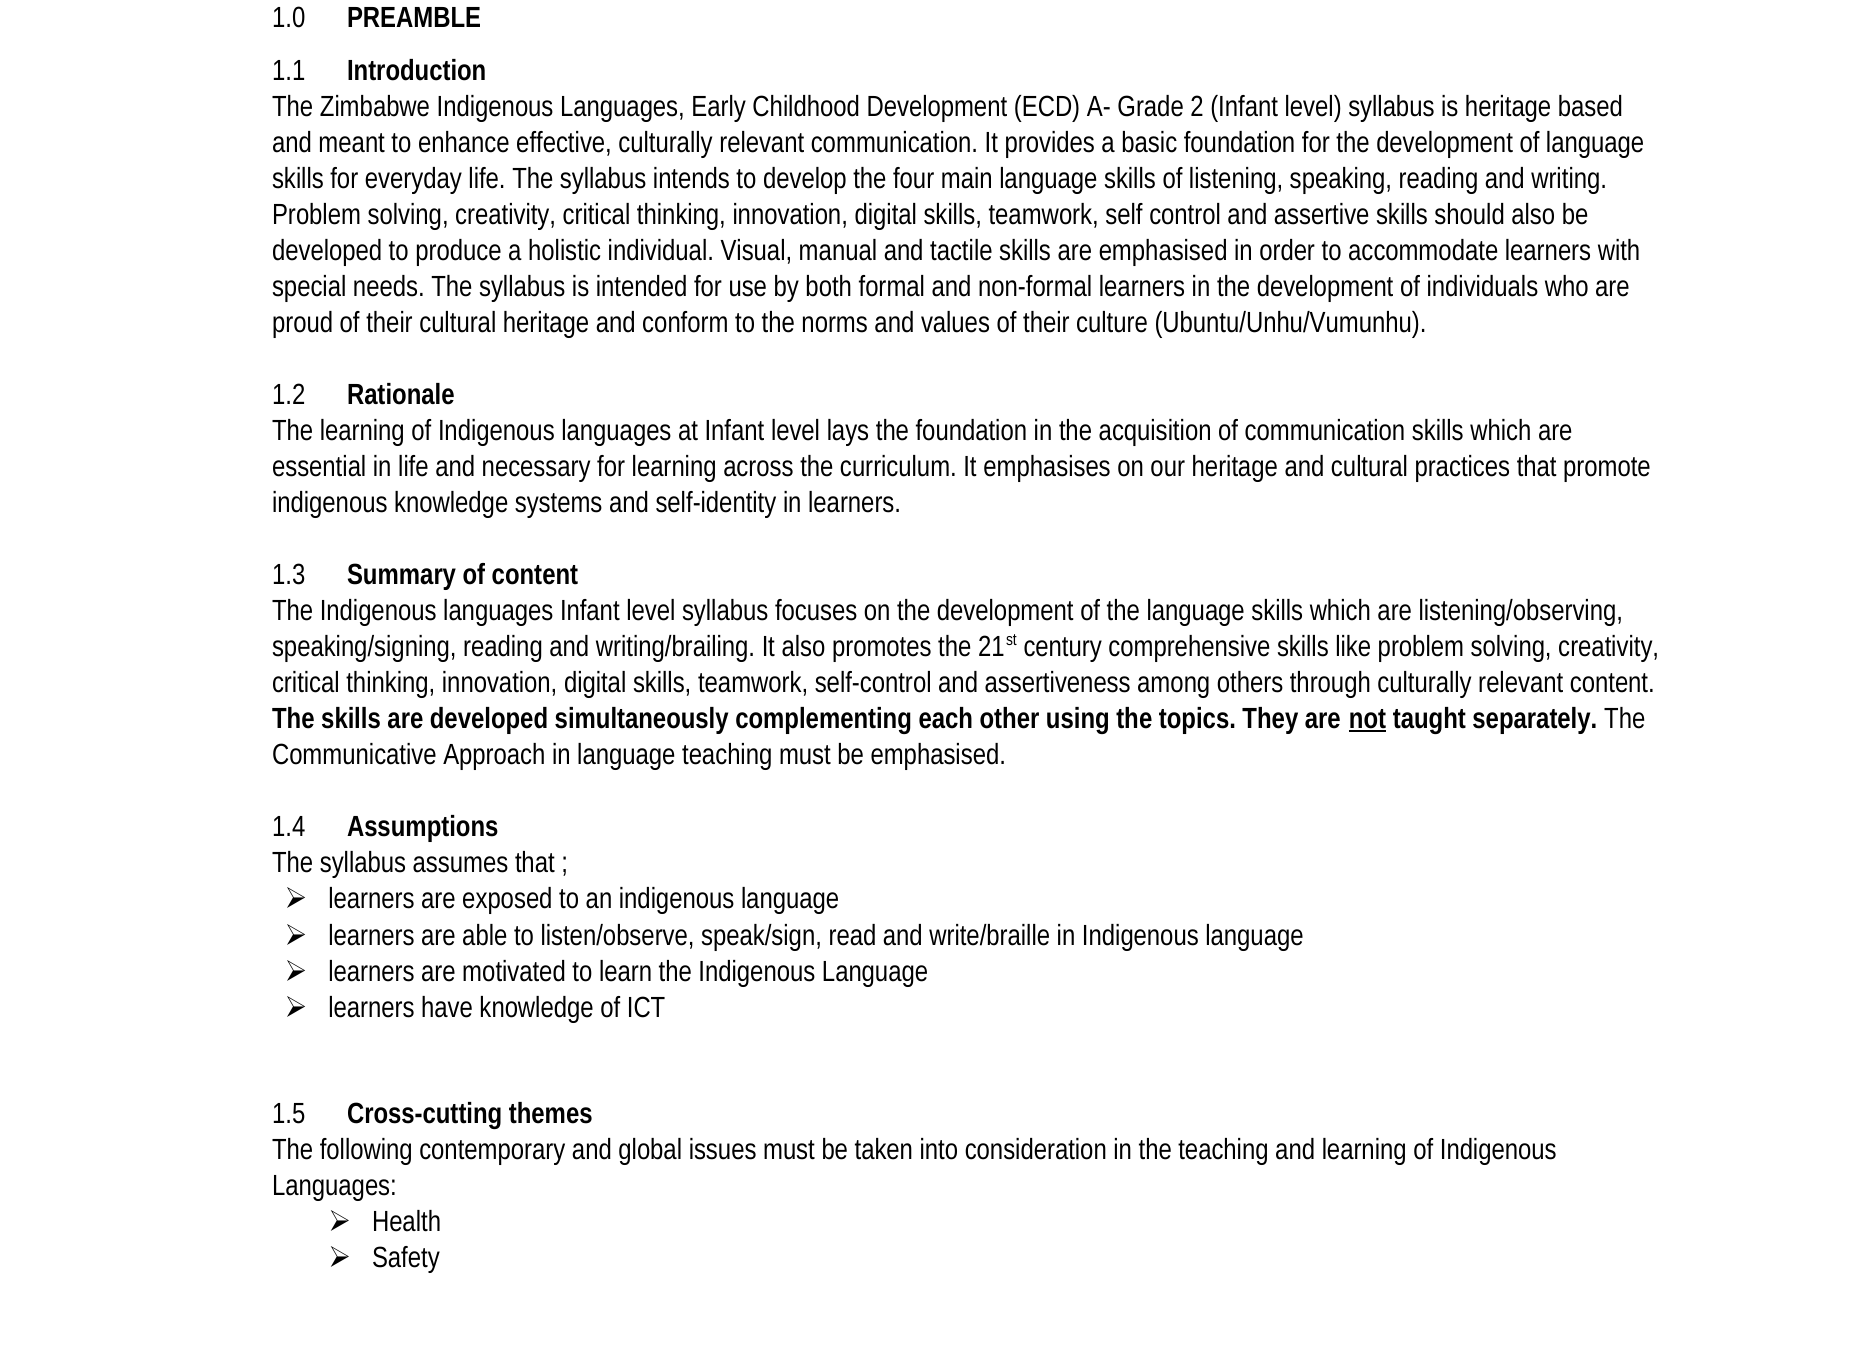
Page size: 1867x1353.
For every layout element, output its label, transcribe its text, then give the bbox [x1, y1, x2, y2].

list Introduction [272, 53, 1669, 86]
list The following contemporary and global issues must be taken into consideration in the teaching and learning of Indigenous Languages: [272, 1132, 1669, 1202]
list Safety [328, 1240, 1669, 1274]
list Summary of content [272, 557, 1669, 591]
list Cross-cutting themes [272, 1096, 1669, 1129]
list Health [328, 1204, 1669, 1238]
list learners are exposed to an indigenous language [284, 882, 1669, 915]
list The Indigenous languages Infant level syllabus focuses on the development of the language skills which are listening/observing, speaking/signing, reading and writing/brailing. It also promotes the 21st century comprehensive skills like problem solving, creativity, critical thinking, innovation, digital skills, teamwork, self-control and assertiveness among others through culturally relevant content. The skills are developed simultaneously complementing each other using the topics. They are not taught separately. The Communicative Approach in language teaching must be emphasised. [272, 593, 1669, 771]
list The Zimbabwe Indigenous Languages, Early Childhood Development (ECD) A- Grade 2 (Infant level) syllabus is heritage based and meant to enhance effective, culturally relevant communication. It provides a basic foundation for the development of language skills for everyday life. The syllabus intends to develop the four main language skills of listening, speaking, reading and writing. Problem solving, creativity, critical thinking, innovation, digital skills, teamwork, self control and assertive skills should also be developed to produce a holistic individual. Visual, manual and tactile skills are emphasised in order to accommodate learners with special needs. The syllabus is intended for use by both formal and non-formal learners in the development of individuals who are proud of their cultural heritage and conform to the norms and values of their culture (Ubuntu/Unhu/Vumunhu). [272, 89, 1669, 338]
list learners have knowledge of ICT [284, 990, 1669, 1024]
list Assumptions [272, 809, 1669, 843]
list Rationale [272, 377, 1669, 411]
list The syllabus assumes that ; [272, 846, 1669, 879]
list PREAMBLE [272, 0, 1669, 33]
list The learning of Indigenous languages at Infant level lays the foundation in the acquisition of communication skills which are essential in life and necessary for learning across the curriculum. It emphasises on our heritage and cultural practices that promote indigenous knowledge systems and self-identity in learners. [272, 413, 1669, 519]
list learners are able to listen/observe, speak/sign, read and write/braille in Indigenous language [284, 918, 1669, 952]
list learners are motivated to learn the Indigenous Language [284, 954, 1669, 988]
